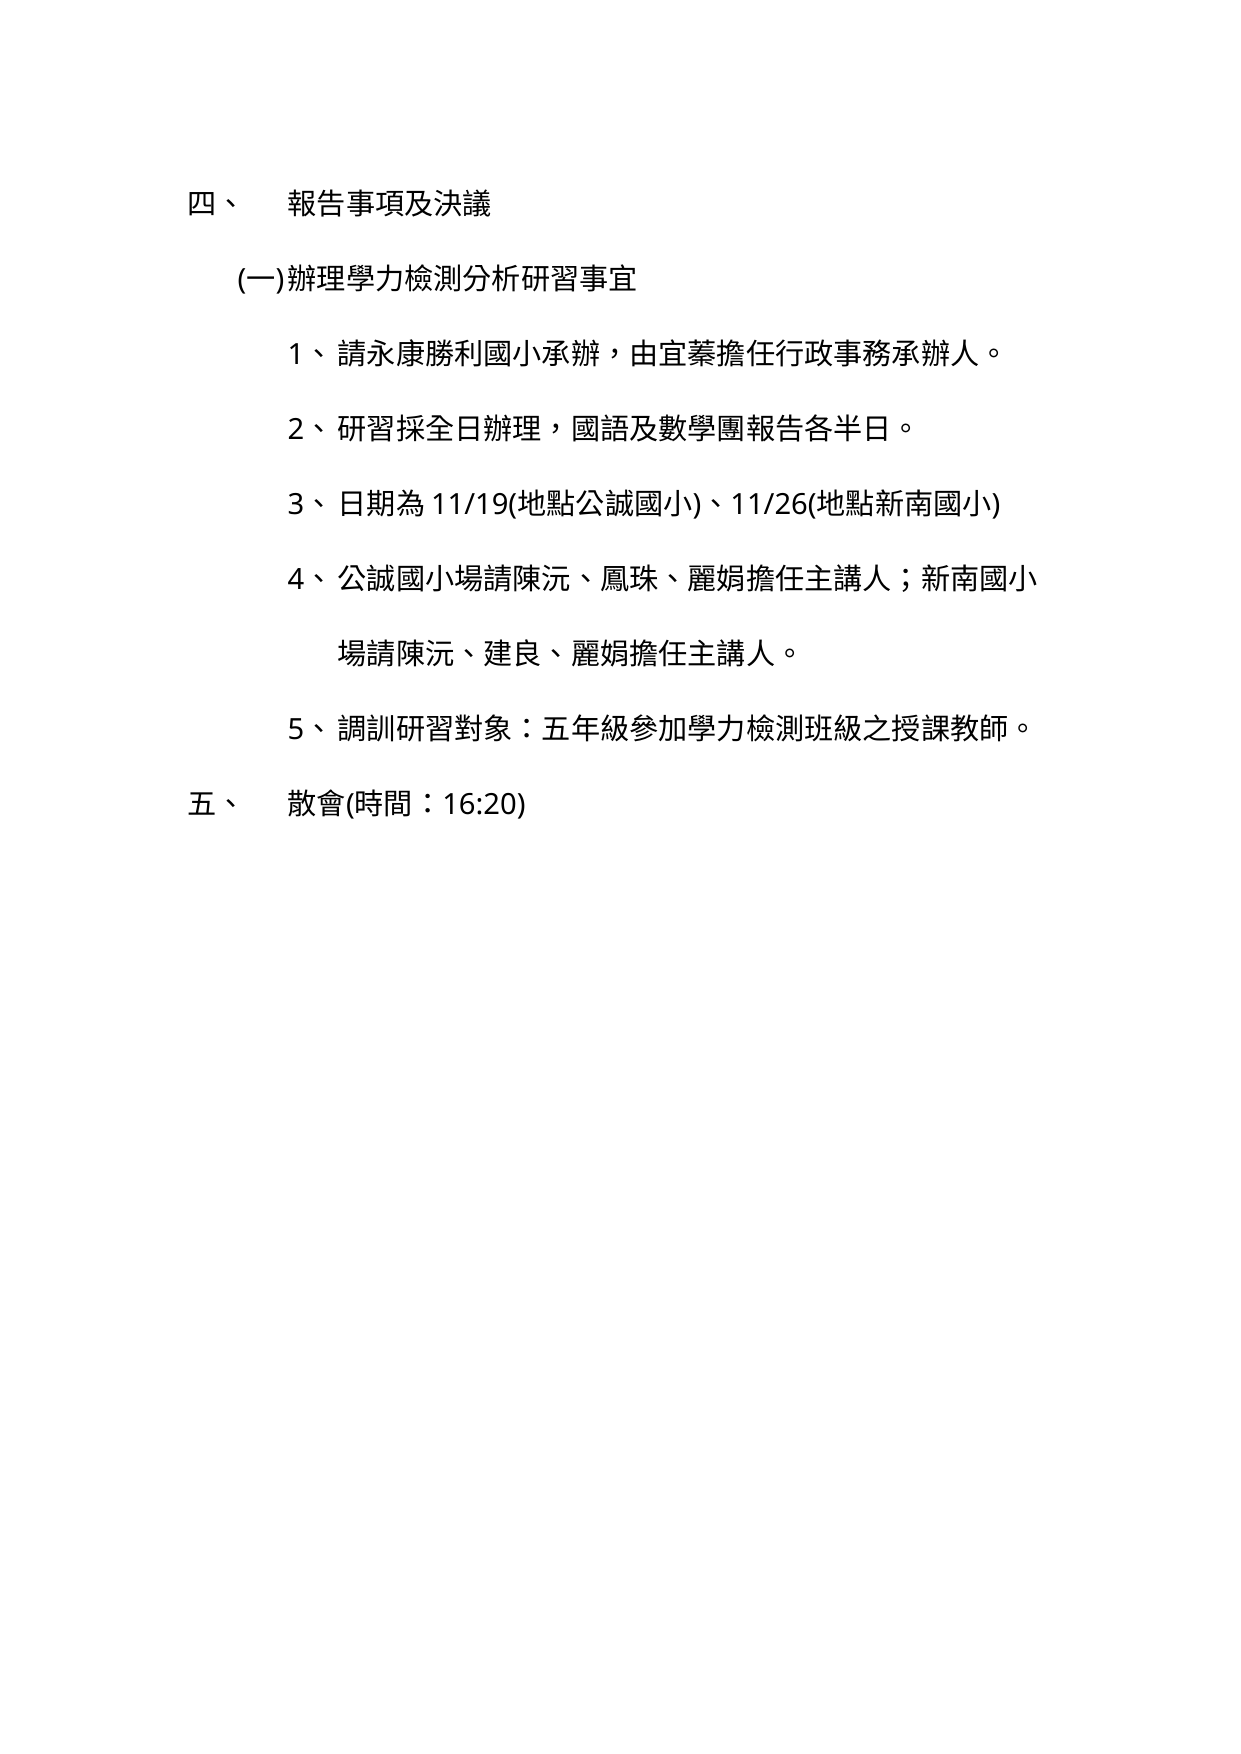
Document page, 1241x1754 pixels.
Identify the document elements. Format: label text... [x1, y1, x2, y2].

list 日期為11/19(地點公誠國小)、11/26(地點新南國小) [287, 464, 1053, 539]
list 公誠國小場請陳沅、鳳珠、麗娟擔任主講人；新南國小場請陳沅、建良、麗娟擔任主講人。 [287, 539, 1053, 689]
list 散會(時間：16:20) [187, 764, 1053, 839]
list 調訓研習對象：五年級參加學力檢測班級之授課教師。 [287, 689, 1053, 764]
list 請永康勝利國小承辦，由宜蓁擔任行政事務承辦人。 [287, 314, 1053, 389]
list 辦理學力檢測分析研習事宜 [237, 239, 1053, 314]
list 研習採全日辦理，國語及數學團報告各半日。 [287, 389, 1053, 464]
list 報告事項及決議 [187, 164, 1053, 239]
